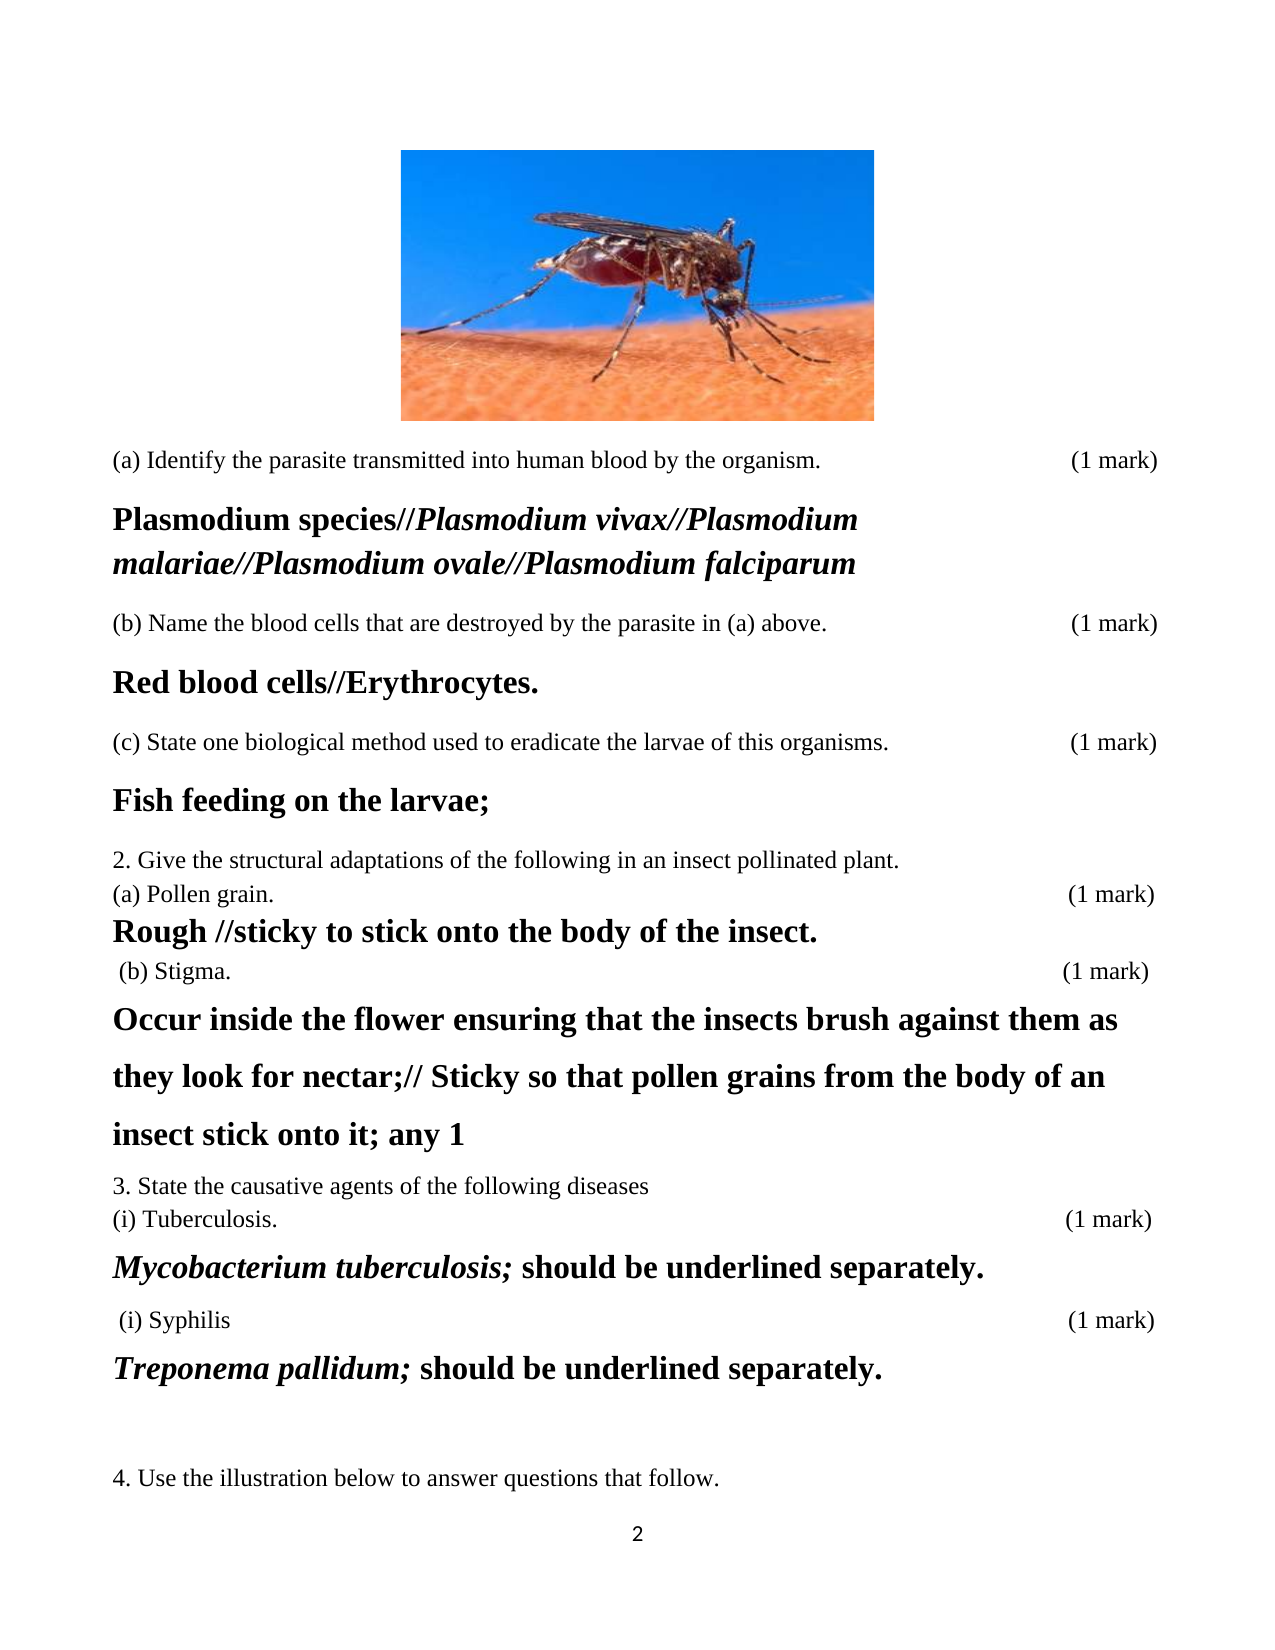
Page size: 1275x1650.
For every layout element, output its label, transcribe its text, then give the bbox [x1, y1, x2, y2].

text (a) Identify the parasite transmitted into human blood by the organism. (1 mark) [112, 445, 1162, 474]
picture [400, 150, 875, 421]
text (a) Pollen grain. (1 mark) [112, 879, 1162, 907]
text 4. Use the illustration below to answer questions that follow. [112, 1463, 1162, 1492]
text Treponema pallidum; should be underlined separately. [112, 1348, 1162, 1386]
text Rough //sticky to stick onto the body of the insect. [112, 912, 1162, 950]
text Mycobacterium tuberculosis; should be underlined separately. [112, 1247, 1162, 1286]
text (b) Stigma. (1 mark) [112, 956, 1162, 984]
text Fish feeding on the larvae; [112, 781, 1162, 819]
text 2. Give the structural adaptations of the following in an insect pollinated plant. [112, 846, 1162, 874]
text (b) Name the blood cells that are destroyed by the parasite in (a) above. (1 mark) [112, 608, 1162, 637]
text (c) State one biological method used to eradicate the larvae of this organisms. (1 mark) [112, 727, 1162, 756]
text Occur inside the flower ensuring that the insects brush against them as they look for nectar;// Sticky so that pollen grains from the body of an insect stick onto it; any 1 [112, 999, 1162, 1152]
text Plasmodium species//Plasmodium vivax//Plasmodium malariae//Plasmodium ovale//Plasmodium falciparum [112, 499, 1162, 582]
text (i) Syphilis (1 mark) [112, 1305, 1162, 1334]
text Red blood cells//Erythrocytes. [112, 662, 1162, 700]
text 3. State the causative agents of the following diseases [112, 1171, 1162, 1200]
text (i) Tuberculosis. (1 mark) [112, 1204, 1162, 1233]
